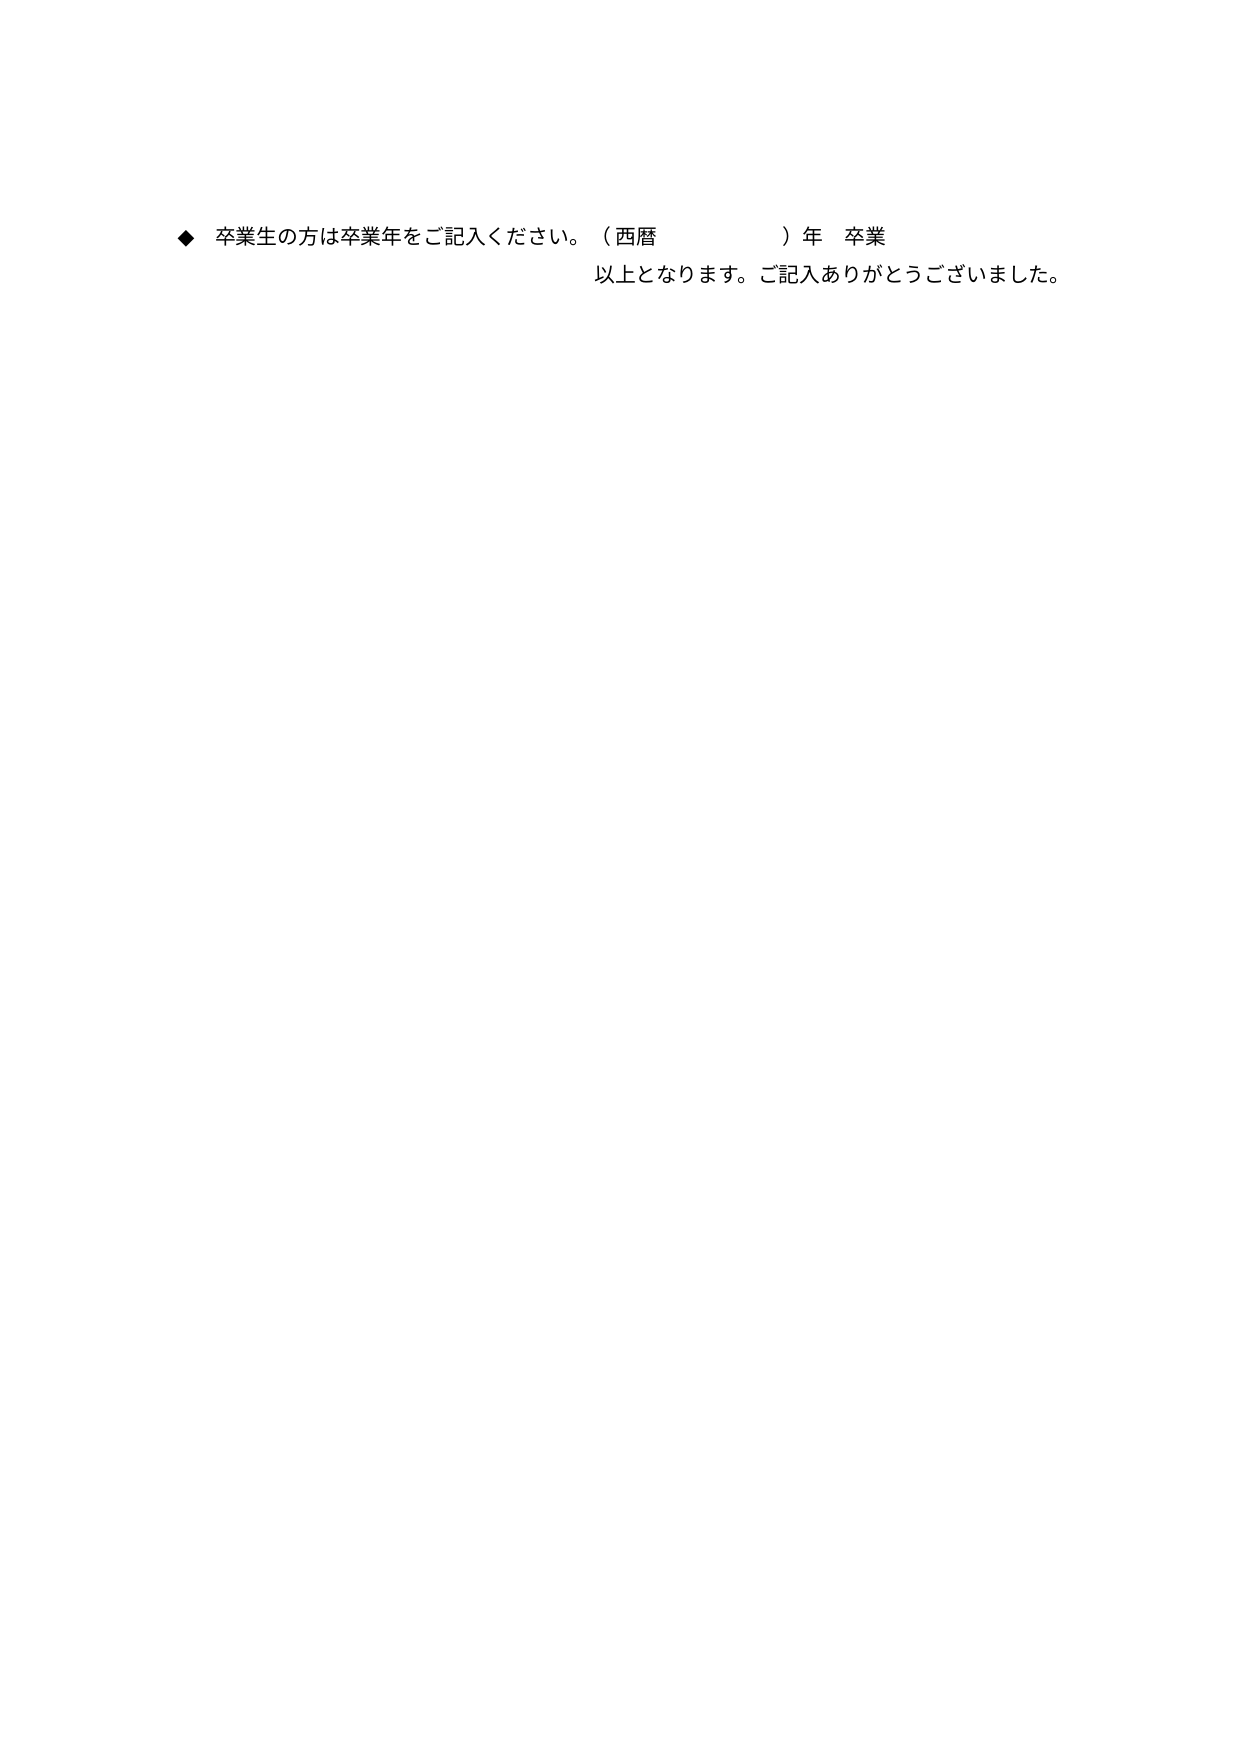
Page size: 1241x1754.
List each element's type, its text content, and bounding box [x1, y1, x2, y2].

text 以上となります。ご記入ありがとうございました。 [177, 254, 1107, 292]
list 卒業生の方は卒業年をご記入ください。（ 西暦 ）年 卒業 [177, 217, 1107, 254]
